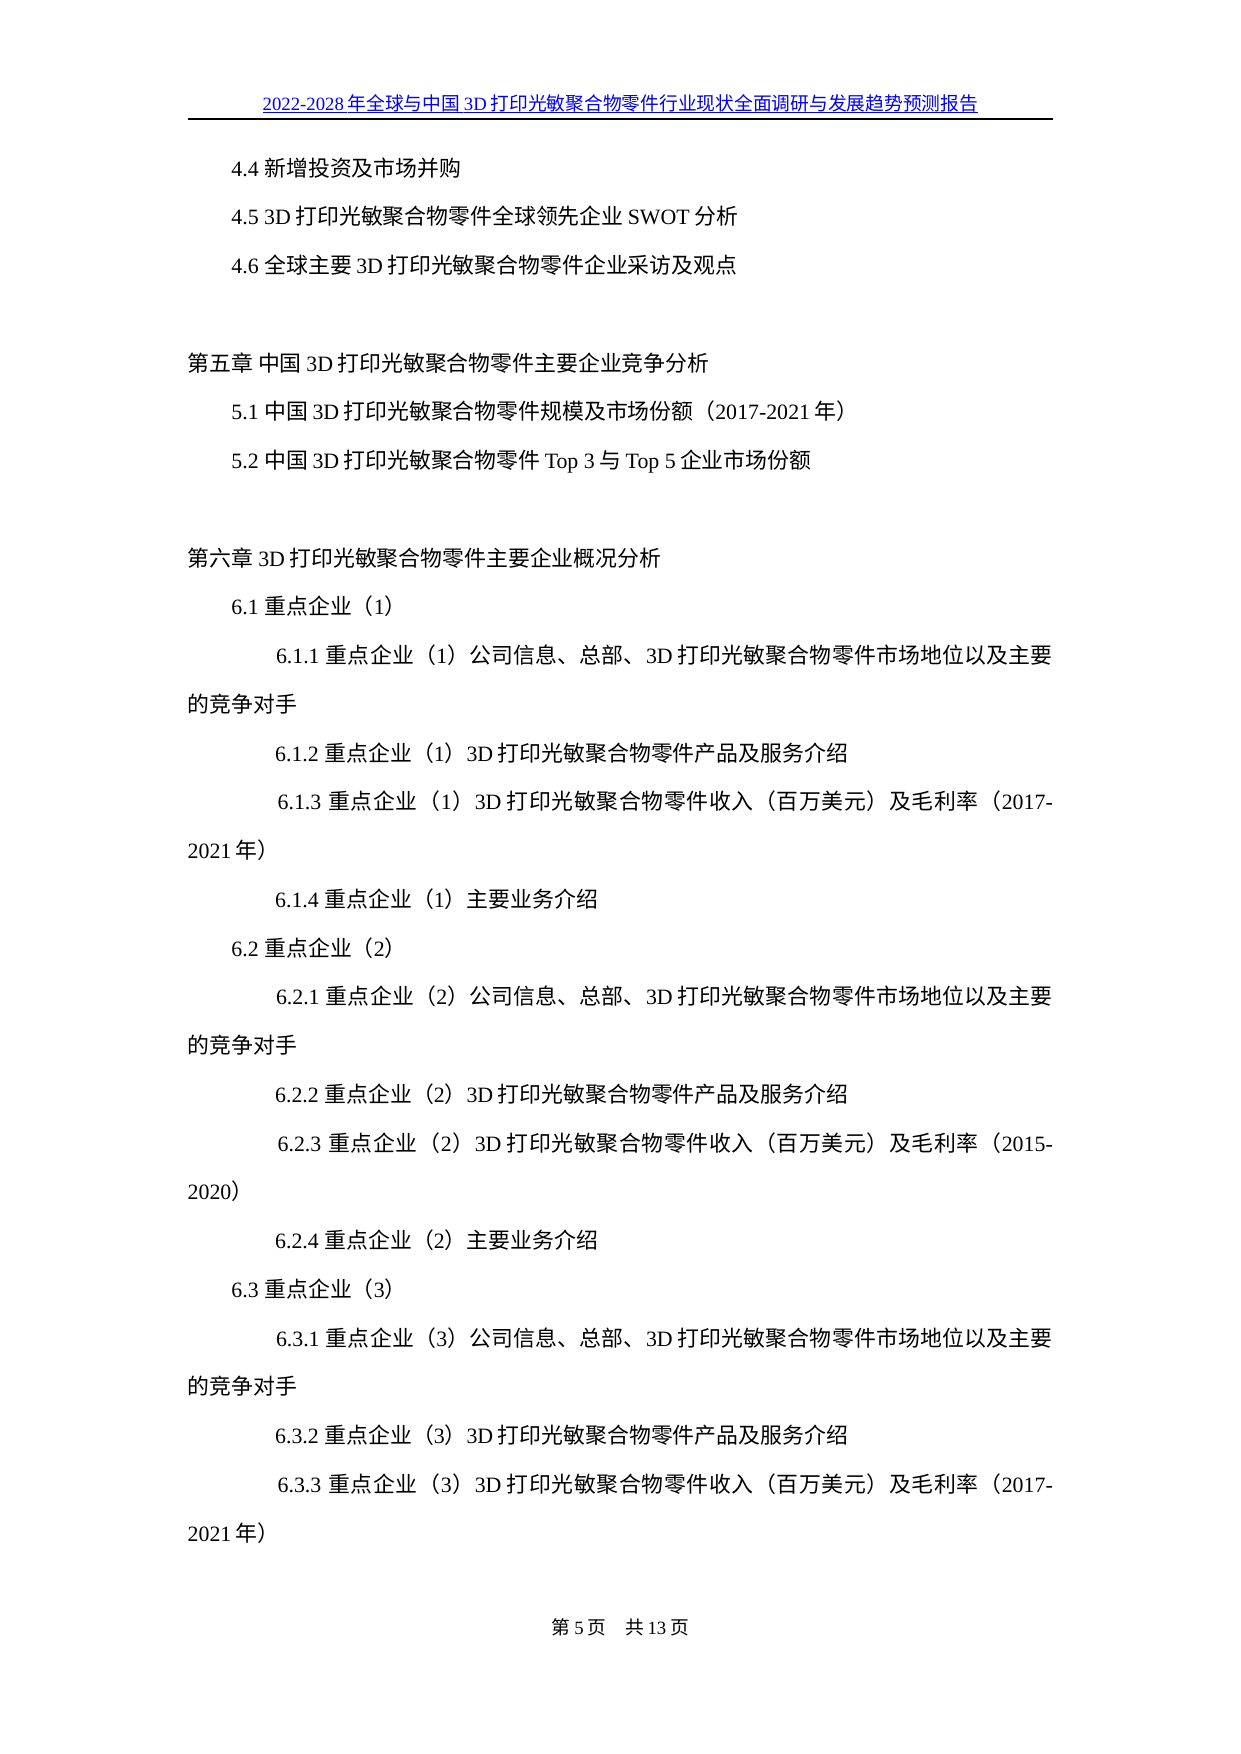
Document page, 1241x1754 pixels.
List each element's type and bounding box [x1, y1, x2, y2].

text [187, 150, 1053, 1548]
